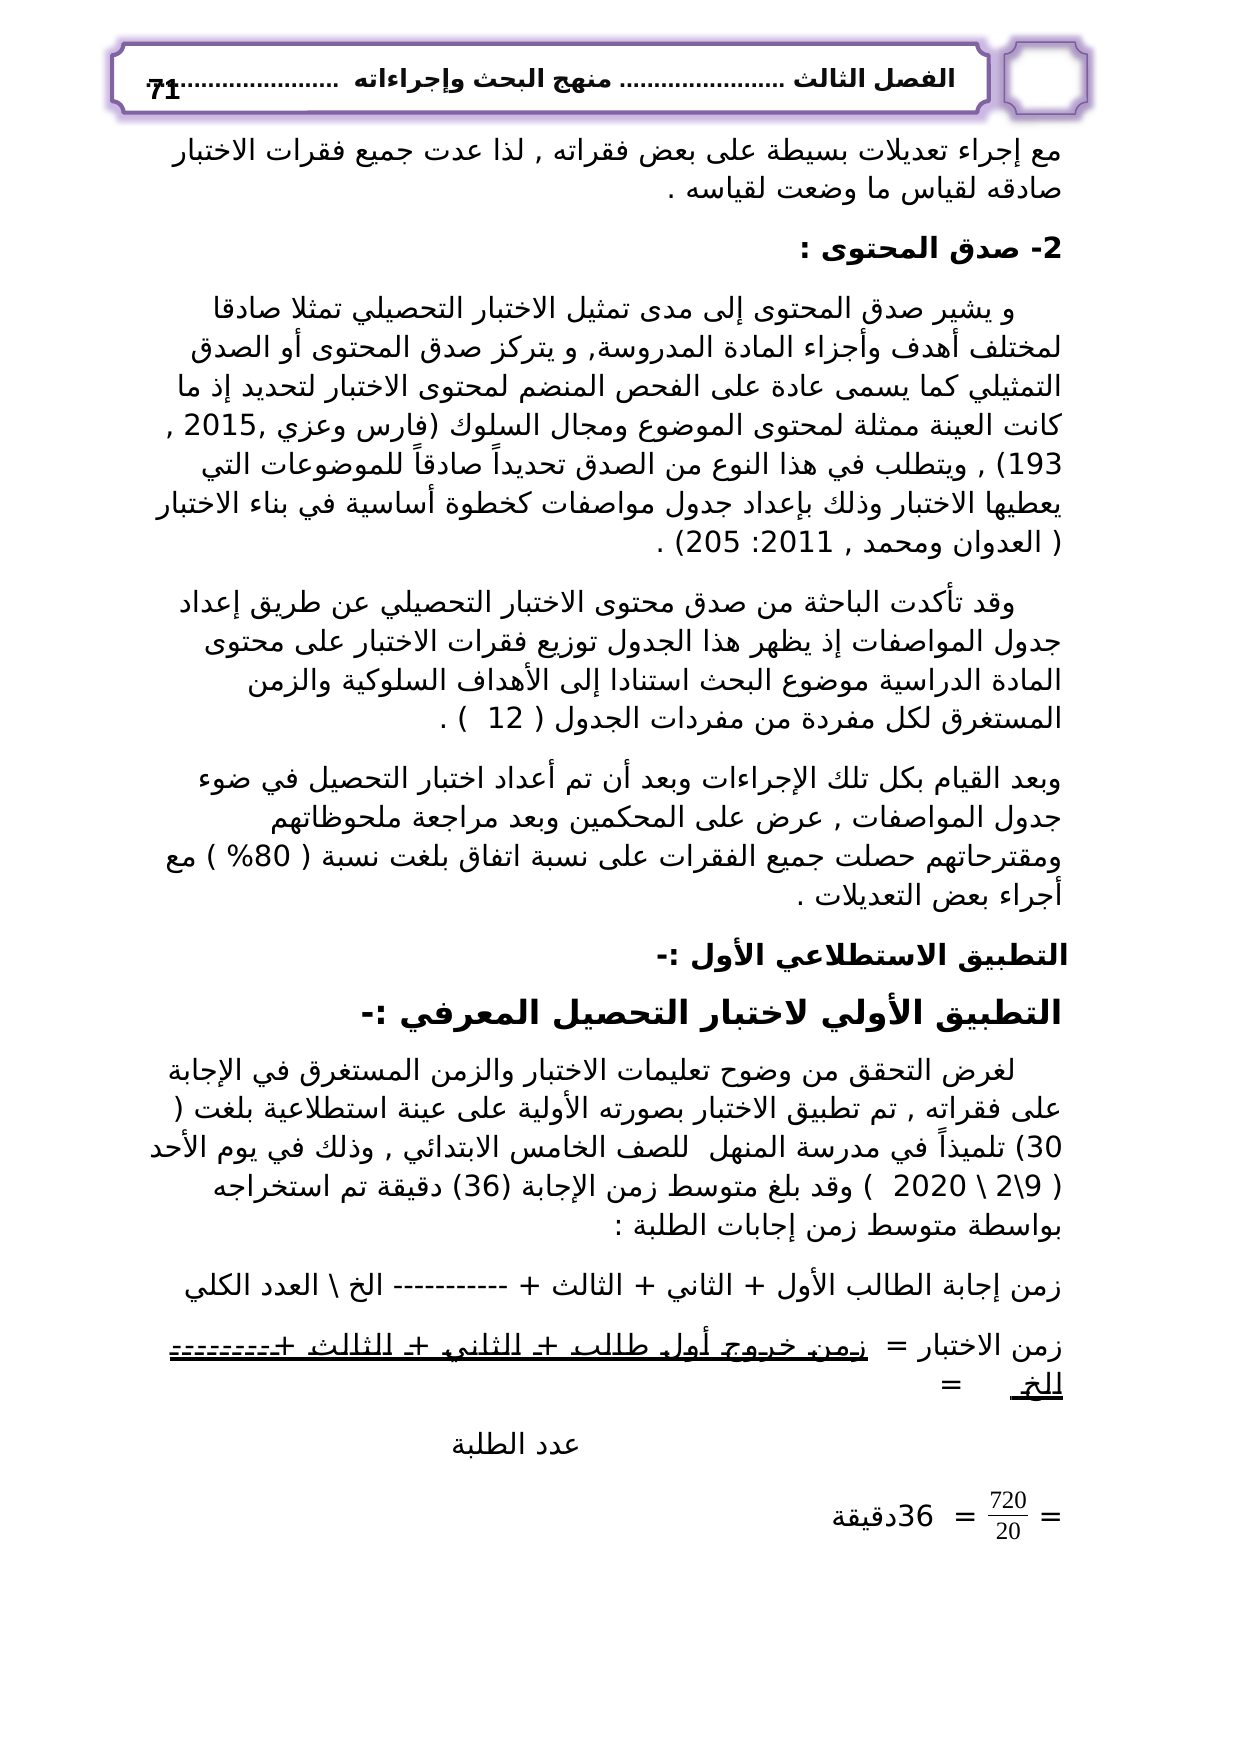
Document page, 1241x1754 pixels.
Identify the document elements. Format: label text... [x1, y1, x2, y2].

text 2- صدق المحتوى : [148, 232, 1063, 266]
text التطبيق الأولي لاختبار التحصيل المعرفي :- [148, 993, 1063, 1032]
text عدد الطلبة [148, 1427, 1063, 1461]
text زمن الاختبار = زمن خروج أول طالب + الثاني + الثالث +-------- الخ = [148, 1328, 1063, 1401]
list التطبيق الاستطلاعي الأول :- [148, 938, 1069, 972]
text و يشير صدق المحتوى إلى مدى تمثيل الاختبار التحصيلي تمثلا صادقا لمختلف أهدف وأجزاء المادة المدروسة, و يتركز صدق المحتوى أو الصدق التمثيلي كما يسمى عادة على الفحص المنضم لمحتوى الاختبار لتحديد إذ ما كانت العينة ممثلة لمحتوى الموضوع ومجال السلوك (فارس وعزي ,2015 ,193) , ويتطلب في هذا النوع من الصدق تحديداً صادقاً للموضوعات التي يعطيها الاختبار وذلك بإعداد جدول مواصفات كخطوة أساسية في بناء الاختبار ( العدوان ومحمد , 2011: 205) . [148, 291, 1063, 559]
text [148, 133, 1063, 206]
text وقد تأكدت الباحثة من صدق محتوى الاختبار التحصيلي عن طريق إعداد جدول المواصفات إذ يظهر هذا الجدول توزيع فقرات الاختبار على محتوى المادة الدراسية موضوع البحث استنادا إلى الأهداف السلوكية والزمن المستغرق لكل مفردة من مفردات الجدول ( 12 ) . [148, 585, 1063, 736]
text = = 36دقيقة [148, 1487, 1063, 1546]
text وبعد القيام بكل تلك الإجراءات وبعد أن تم أعداد اختبار التحصيل في ضوء جدول المواصفات , عرض على المحكمين وبعد مراجعة ملحوظاتهم ومقترحاتهم حصلت جميع الفقرات على نسبة اتفاق بلغت نسبة ( 80% ) مع أجراء بعض التعديلات . [148, 762, 1063, 912]
text لغرض التحقق من وضوح تعليمات الاختبار والزمن المستغرق في الإجابة على فقراته , تم تطبيق الاختبار بصورته الأولية على عينة استطلاعية بلغت (30) تلميذاً في مدرسة المنهل للصف الخامس الابتدائي , وذلك في يوم الأحد ( 9\2 \ 2020 ) وقد بلغ متوسط زمن الإجابة (36) دقيقة تم استخراجه بواسطة متوسط زمن إجابات الطلبة : [148, 1053, 1063, 1243]
text زمن إجابة الطالب الأول + الثاني + الثالث + ----------- الخ \ العدد الكلي [148, 1268, 1063, 1302]
